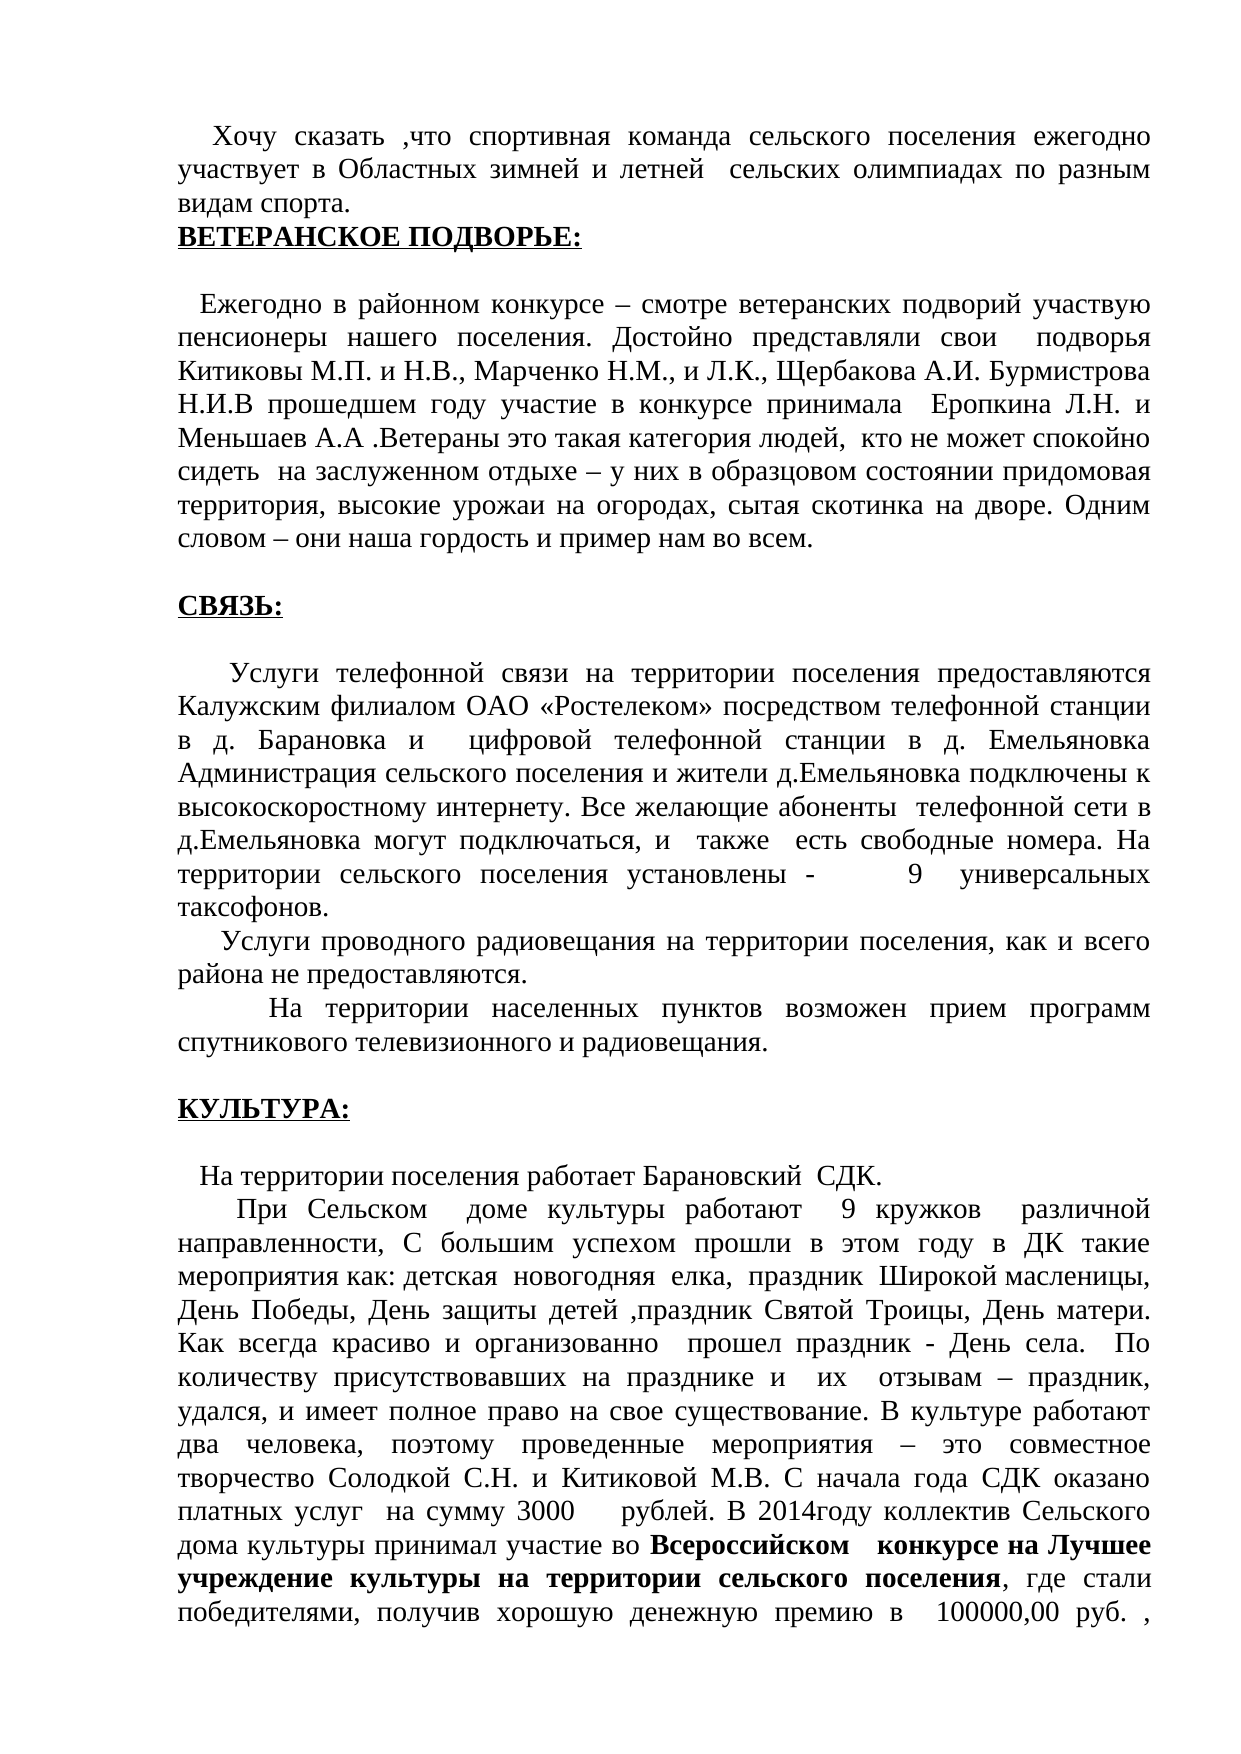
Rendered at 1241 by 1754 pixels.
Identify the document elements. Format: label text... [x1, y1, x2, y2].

text Услуги проводного радиовещания на территории поселения, как и всего района не предоставляются. [177, 923, 1152, 990]
text На территории населенных пунктов возможен прием программ спутникового телевизионного и радиовещания. [177, 990, 1152, 1057]
text СВЯЗЬ: [177, 588, 1152, 621]
text ВЕТЕРАНСКОЕ ПОДВОРЬЕ: [177, 219, 1152, 252]
text На территории поселения работает Барановский СДК. [177, 1158, 1152, 1191]
text Услуги телефонной связи на территории поселения предоставляются Калужским филиалом ОАО «Ростелеком» посредством телефонной станции в д. Барановка и цифровой телефонной станции в д. Емельяновка Администрация сельского поселения и жители д.Емельяновка подключены к высокоскоростному интернету. Все желающие абоненты телефонной сети в д.Емельяновка могут подключаться, и также есть свободные номера. На территории сельского поселения установлены - 9 универсальных таксофонов. [177, 655, 1152, 923]
text Хочу сказать ,что спортивная команда сельского поселения ежегодно участвует в Областных зимней и летней сельских олимпиадах по разным видам спорта. [177, 118, 1152, 219]
text Ежегодно в районном конкурсе – смотре ветеранских подворий участвую пенсионеры нашего поселения. Достойно представляли свои подворья Китиковы М.П. и Н.В., Марченко Н.М., и Л.К., Щербакова А.И. Бурмистрова Н.И.В прошедшем году участие в конкурсе принимала Еропкина Л.Н. и Меньшаев А.А .Ветераны это такая категория людей, кто не может спокойно сидеть на заслуженном отдыхе – у них в образцовом состоянии придомовая территория, высокие урожаи на огородах, сытая скотинка на дворе. Одним словом – они наша гордость и пример нам во всем. [177, 286, 1152, 554]
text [177, 1191, 1152, 1627]
text КУЛЬТУРА: [177, 1091, 1152, 1124]
